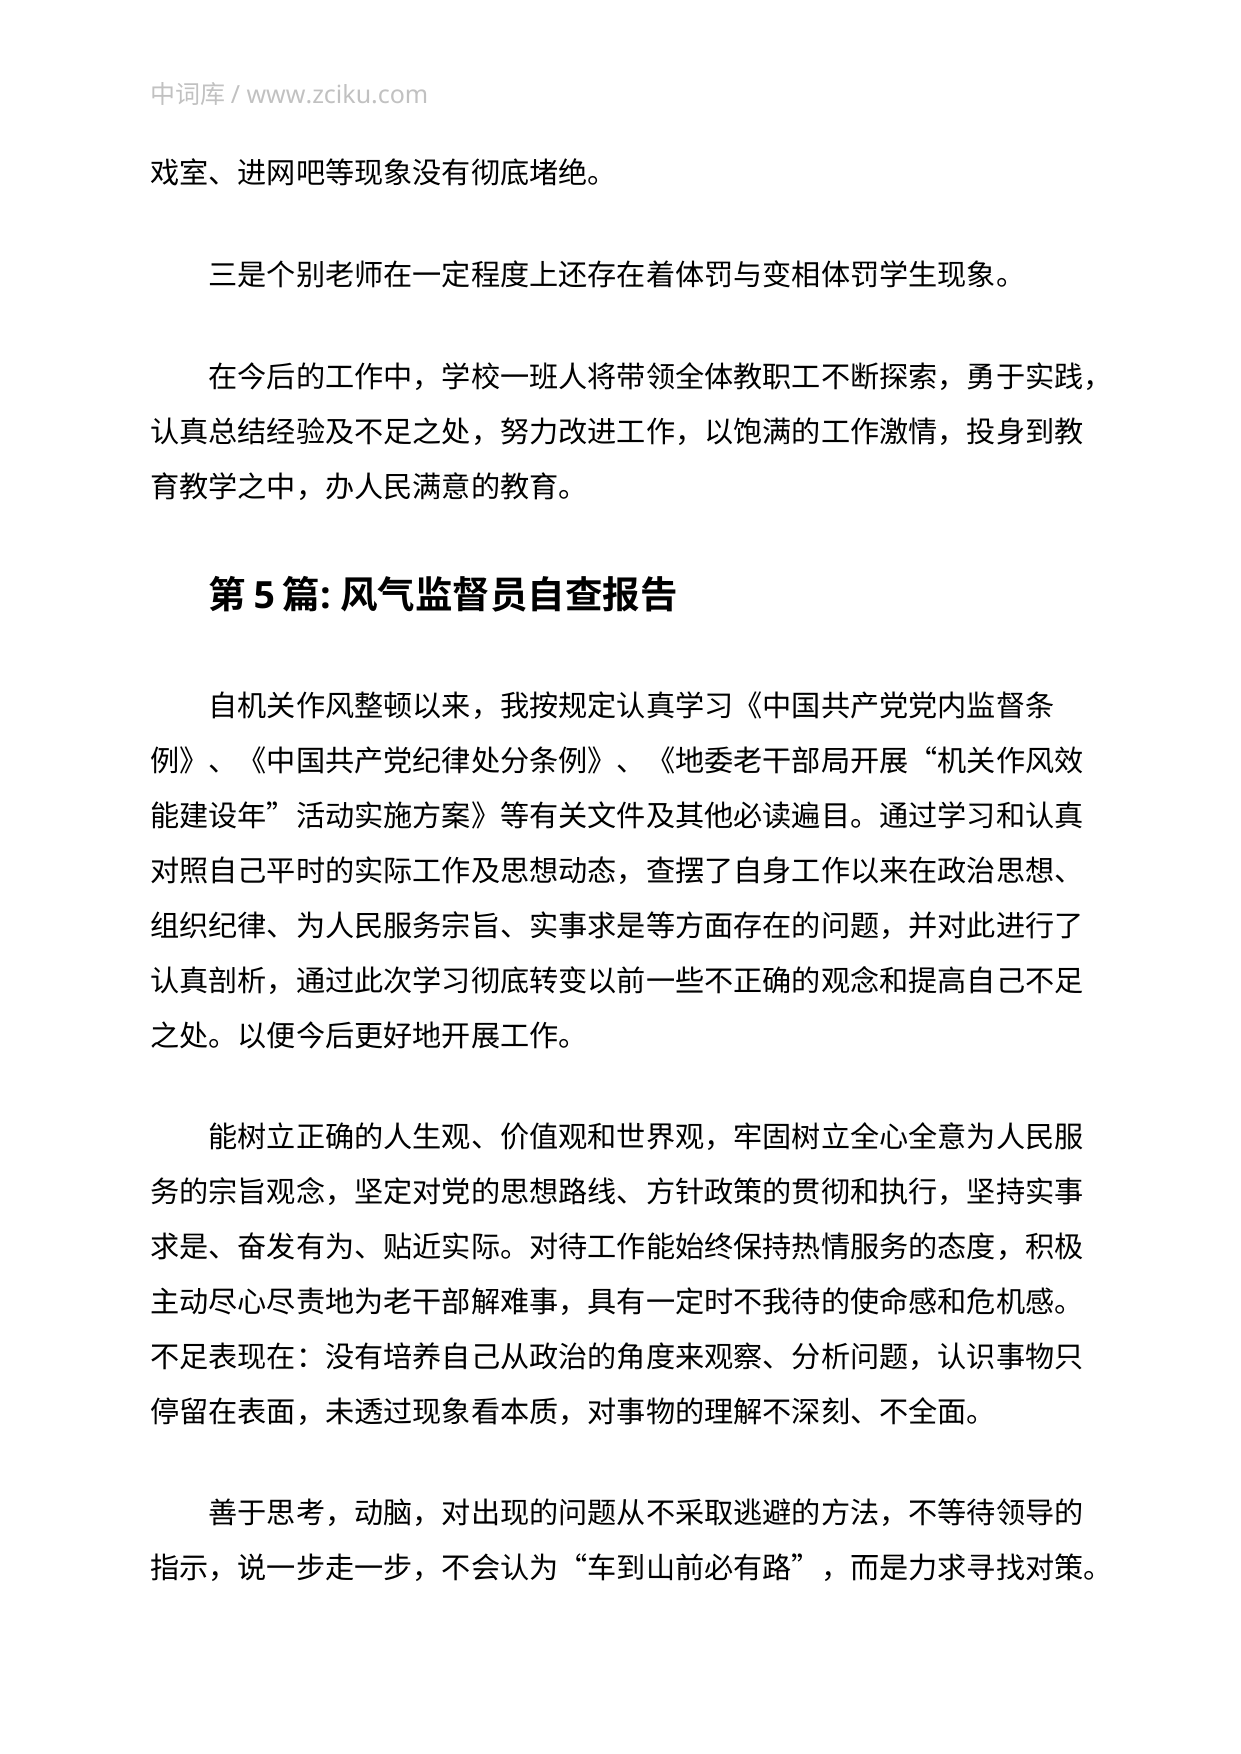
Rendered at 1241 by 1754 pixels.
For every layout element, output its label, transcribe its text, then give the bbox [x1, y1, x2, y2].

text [150, 150, 1090, 192]
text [150, 1490, 1090, 1587]
text 能树立正确的人生观、价值观和世界观，牢固树立全心全意为人民服务的宗旨观念，坚定对党的思想路线、方针政策的贯彻和执行，坚持实事求是、奋发有为、贴近实际。对待工作能始终保持热情服务的态度，积极主动尽心尽责地为老干部解难事，具有一定时不我待的使命感和危机感。不足表现在：没有培养自己从政治的角度来观察、分析问题，认识事物只停留在表面，未透过现象看本质，对事物的理解不深刻、不全面。 [150, 1114, 1090, 1431]
text 自机关作风整顿以来，我按规定认真学习《中国共产党党内监督条例》、《中国共产党纪律处分条例》、《地委老干部局开展“机关作风效能建设年”活动实施方案》等有关文件及其他必读遍目。通过学习和认真对照自己平时的实际工作及思想动态，查摆了自身工作以来在政治思想、组织纪律、为人民服务宗旨、实事求是等方面存在的问题，并对此进行了认真剖析，通过此次学习彻底转变以前一些不正确的观念和提高自己不足之处。以便今后更好地开展工作。 [150, 683, 1090, 1054]
text 在今后的工作中，学校一班人将带领全体教职工不断探索，勇于实践，认真总结经验及不足之处，努力改进工作，以饱满的工作激情，投身到教育教学之中，办人民满意的教育。 [150, 353, 1090, 506]
text 三是个别老师在一定程度上还存在着体罚与变相体罚学生现象。 [150, 252, 1090, 294]
text 第5篇: 风气监督员自查报告 [150, 565, 1090, 619]
